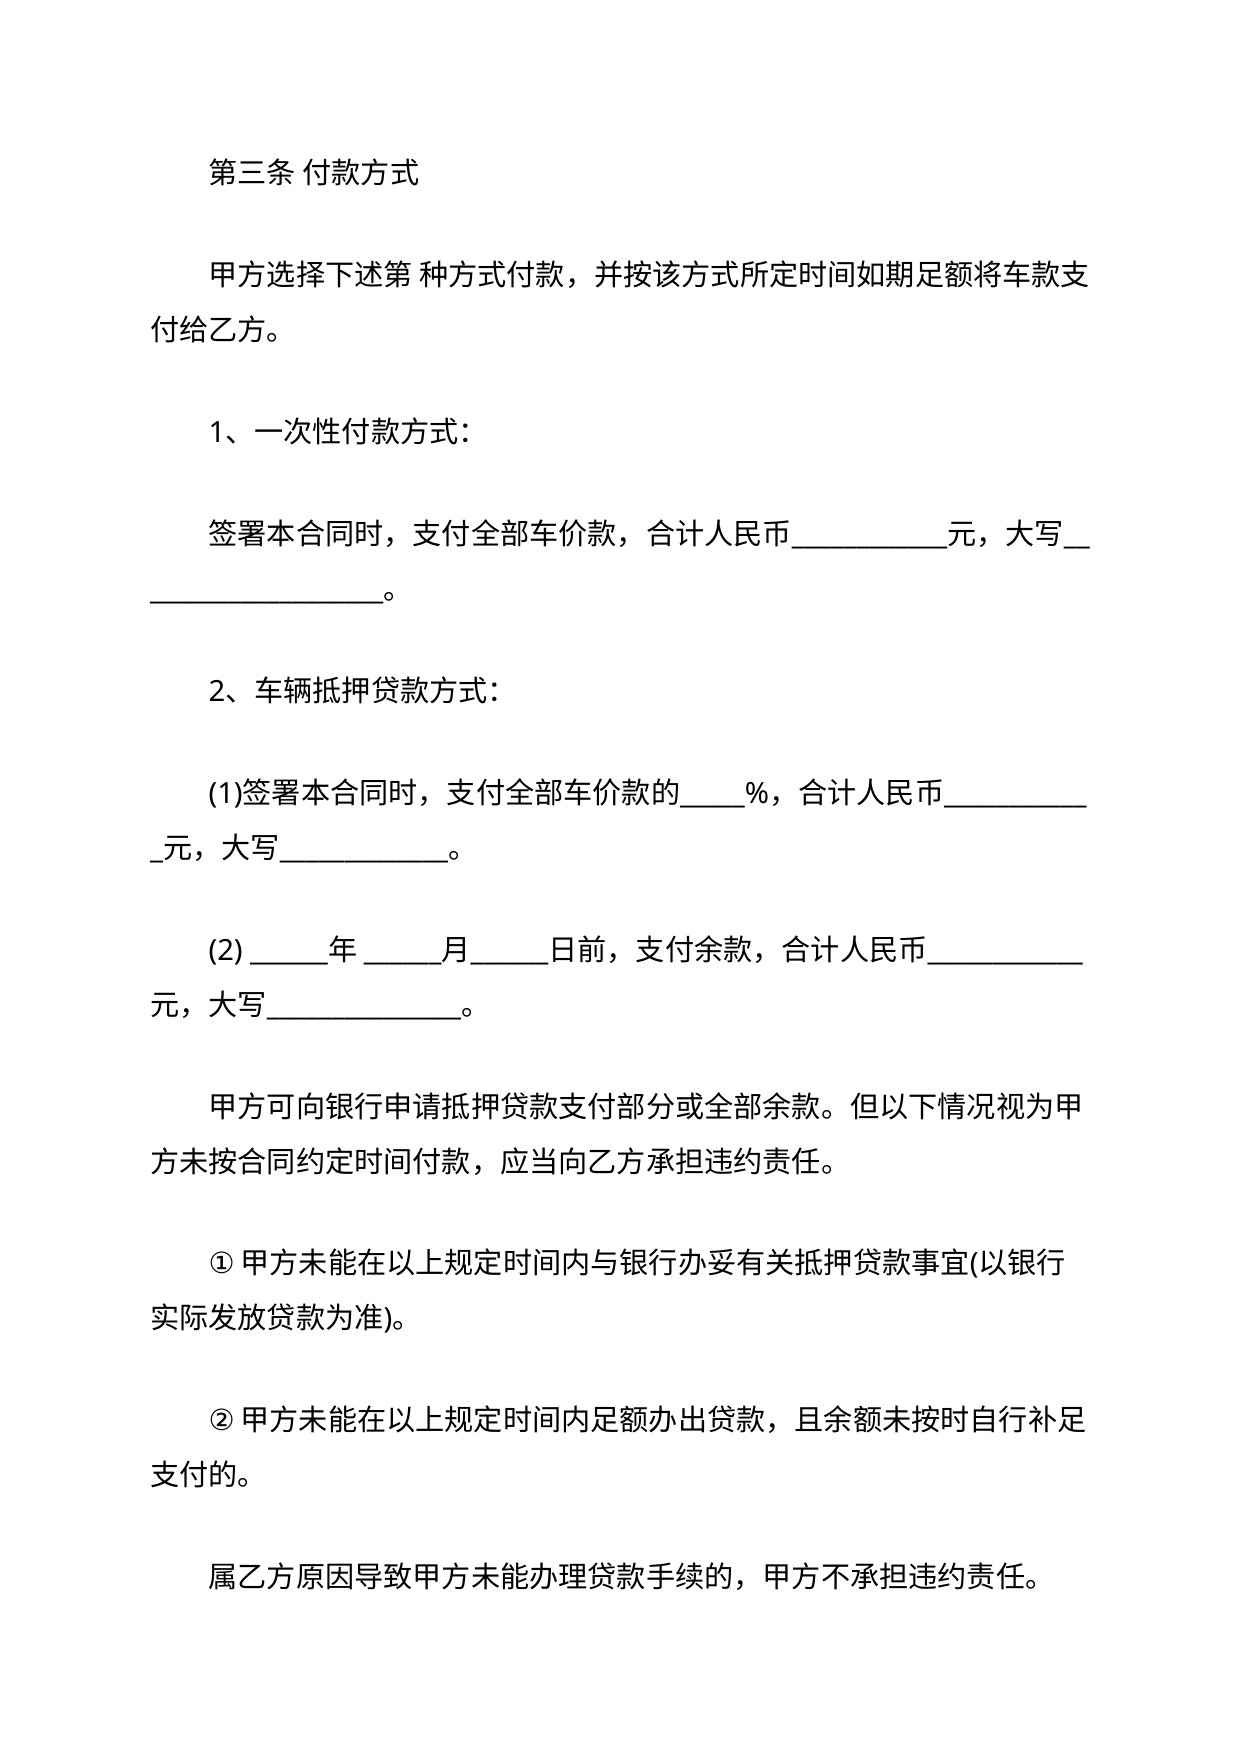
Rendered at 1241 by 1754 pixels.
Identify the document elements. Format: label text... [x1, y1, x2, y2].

text 签署本合同时，支付全部车价款，合计人民币____________元，大写____________________。 [150, 510, 1090, 608]
text 2、车辆抵押贷款方式： [150, 667, 1090, 710]
text ①甲方未能在以上规定时间内与银行办妥有关抵押贷款事宜(以银行实际发放贷款为准)。 [150, 1240, 1090, 1337]
text 甲方可向银行申请抵押贷款支付部分或全部余款。但以下情况视为甲方未按合同约定时间付款，应当向乙方承担违约责任。 [150, 1083, 1090, 1181]
text 1、一次性付款方式： [150, 408, 1090, 451]
text ②甲方未能在以上规定时间内足额办出贷款，且余额未按时自行补足支付的。 [150, 1397, 1090, 1494]
text 第三条 付款方式 [150, 150, 1090, 192]
text 甲方选择下述第 种方式付款，并按该方式所定时间如期足额将车款支付给乙方。 [150, 252, 1090, 349]
text (1)签署本合同时，支付全部车价款的_____%，合计人民币____________元，大写_____________。 [150, 769, 1090, 867]
text (2) ______年 ______月______日前，支付余款，合计人民币____________元，大写_______________。 [150, 926, 1090, 1024]
text 属乙方原因导致甲方未能办理贷款手续的，甲方不承担违约责任。 [150, 1554, 1090, 1596]
